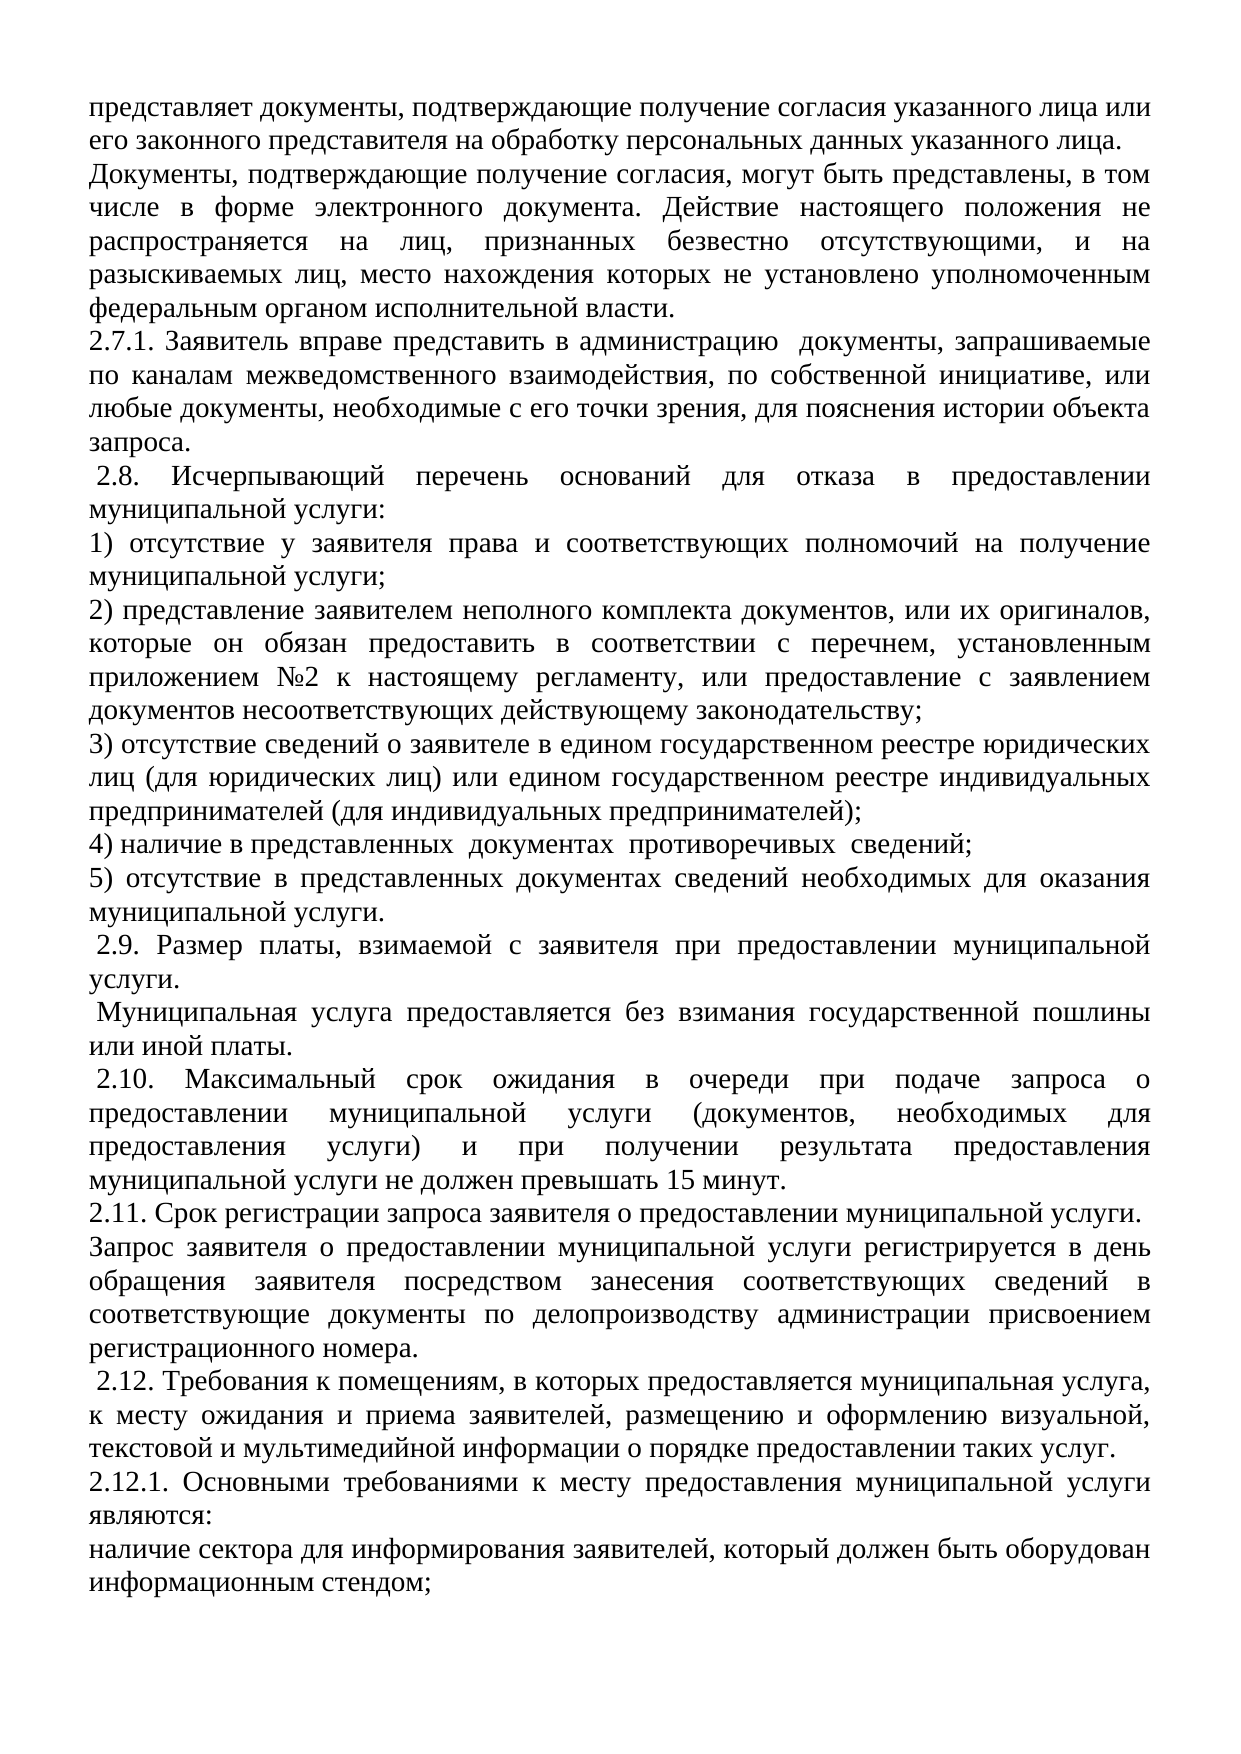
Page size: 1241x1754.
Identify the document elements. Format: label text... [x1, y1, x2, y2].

text наличие сектора для информирования заявителей, который должен быть оборудован информационным стендом; [89, 1531, 1152, 1598]
text 2.10. Максимальный срок ожидания в очереди при подаче запроса о предоставлении муниципальной услуги (документов, необходимых для предоставления услуги) и при получении результата предоставления муниципальной услуги не должен превышать 15 минут. [89, 1061, 1152, 1196]
text Запрос заявителя о предоставлении муниципальной услуги регистрируется в день обращения заявителя посредством занесения соответствующих сведений в соответствующие документы по делопроизводству администрации присвоением регистрационного номера. [89, 1229, 1152, 1363]
text 4) наличие в представленных документах противоречивых сведений; [89, 827, 1152, 860]
text 3) отсутствие сведений о заявителе в едином государственном реестре юридических лиц (для юридических лиц) или едином государственном реестре индивидуальных предпринимателей (для индивидуальных предпринимателей); [89, 726, 1152, 827]
text Муниципальная услуга предоставляется без взимания государственной пошлины или иной платы. [89, 994, 1152, 1061]
text 2) представление заявителем неполного комплекта документов, или их оригиналов, которые он обязан предоставить в соответствии с перечнем, установленным приложением №2 к настоящему регламенту, или предоставление с заявлением документов несоответствующих действующему законодательству; [89, 592, 1152, 726]
text 2.11. Срок регистрации запроса заявителя о предоставлении муниципальной услуги. [89, 1196, 1152, 1229]
text 2.8. Исчерпывающий перечень оснований для отказа в предоставлении муниципальной услуги: [89, 458, 1152, 525]
text 5) отсутствие в представленных документах сведений необходимых для оказания муниципальной услуги. [89, 860, 1152, 927]
text 2.12. Требования к помещениям, в которых предоставляется муниципальная услуга, к месту ожидания и приема заявителей, размещению и оформлению визуальной, текстовой и мультимедийной информации о порядке предоставлении таких услуг. [89, 1363, 1152, 1464]
text 2.7.1. Заявитель вправе представить в администрацию документы, запрашиваемые по каналам межведомственного взаимодействия, по собственной инициативе, или любые документы, необходимые с его точки зрения, для пояснения истории объекта запроса. [89, 323, 1152, 458]
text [89, 89, 1152, 156]
text Документы, подтверждающие получение согласия, могут быть представлены, в том числе в форме электронного документа. Действие настоящего положения не распространяется на лиц, признанных безвестно отсутствующими, и на разыскиваемых лиц, место нахождения которых не установлено уполномоченным федеральным органом исполнительной власти. [89, 156, 1152, 323]
text 2.9. Размер платы, взимаемой с заявителя при предоставлении муниципальной услуги. [89, 927, 1152, 994]
text 1) отсутствие у заявителя права и соответствующих полномочий на получение муниципальной услуги; [89, 525, 1152, 592]
text 2.12.1. Основными требованиями к месту предоставления муниципальной услуги являются: [89, 1464, 1152, 1531]
